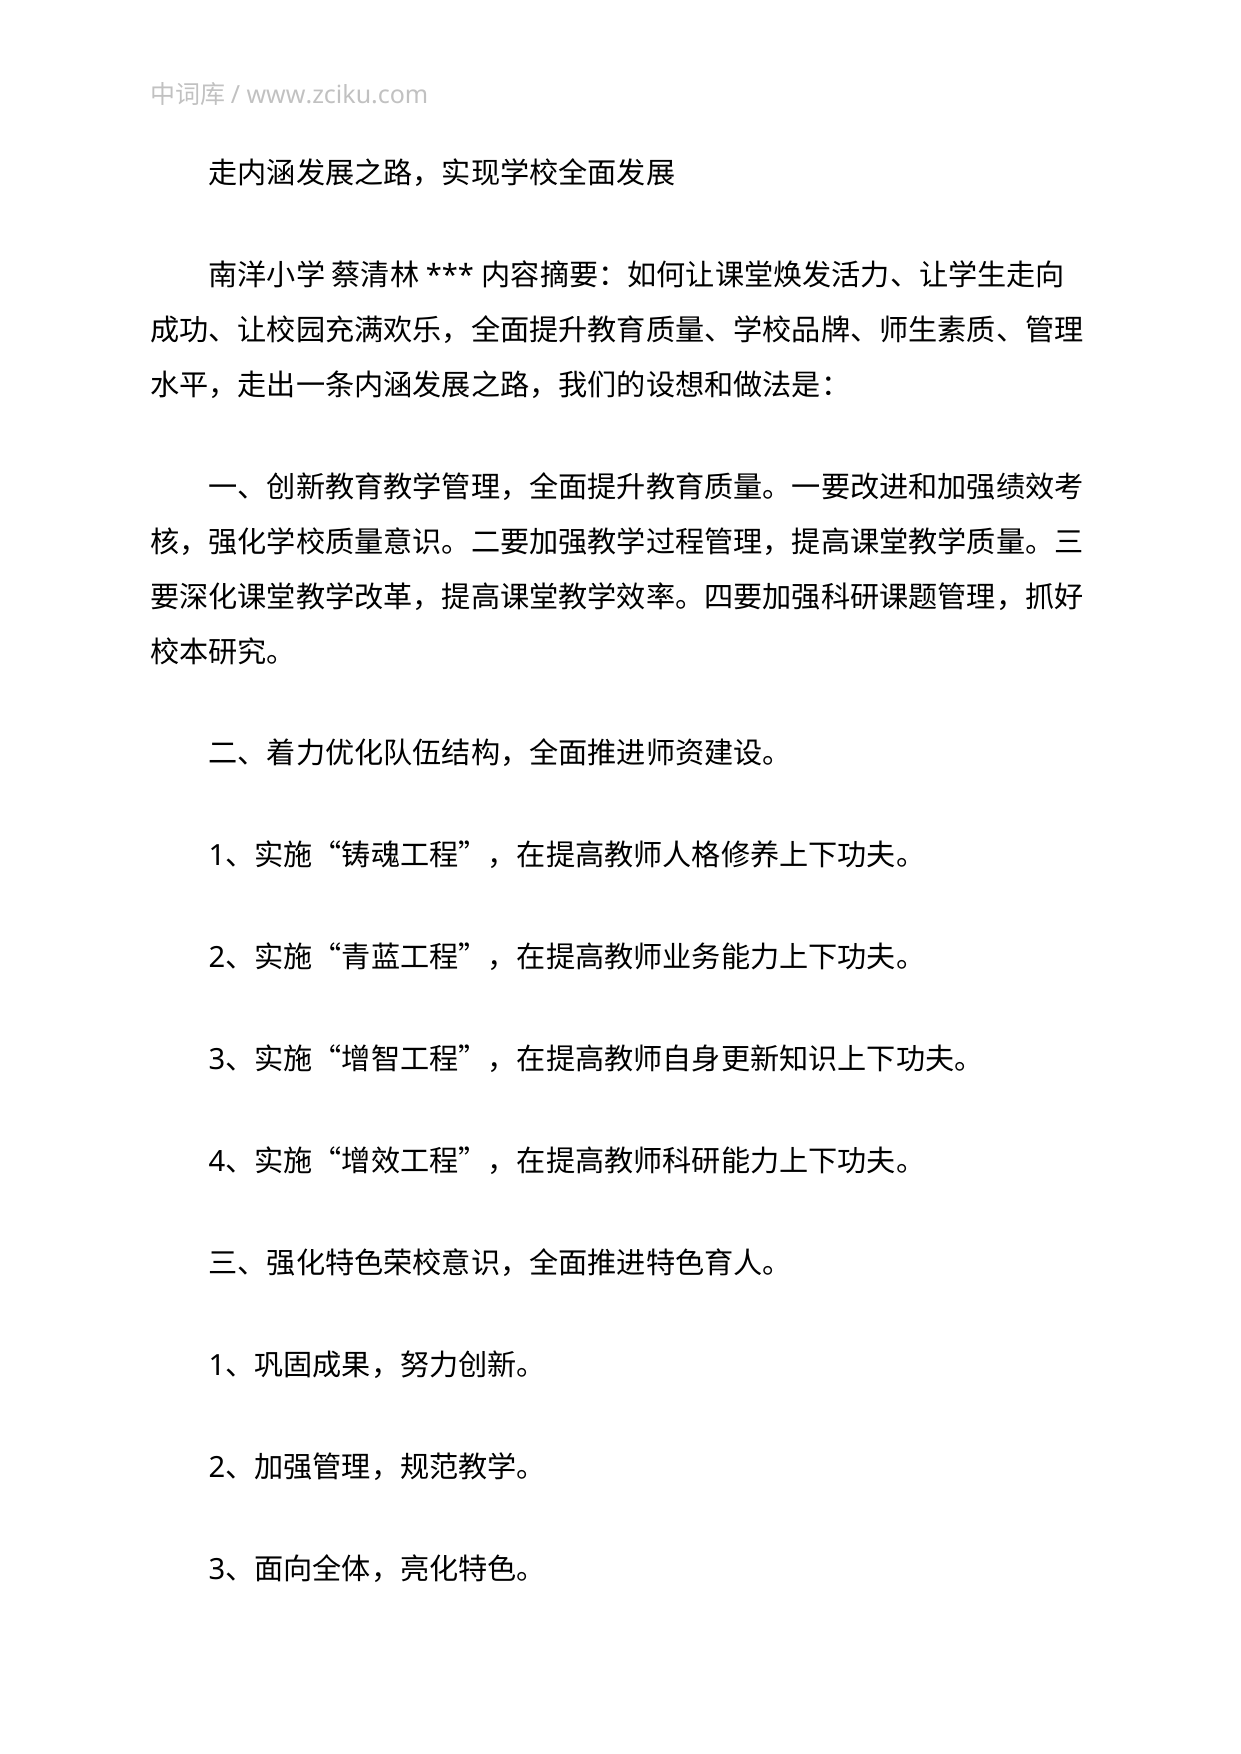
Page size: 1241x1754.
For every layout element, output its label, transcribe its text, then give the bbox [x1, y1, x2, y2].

text 3、面向全体，亮化特色。 [150, 1545, 1090, 1588]
text 一、创新教育教学管理，全面提升教育质量。一要改进和加强绩效考核，强化学校质量意识。二要加强教学过程管理，提高课堂教学质量。三要深化课堂教学改革，提高课堂教学效率。四要加强科研课题管理，抓好校本研究。 [150, 463, 1090, 670]
text 1、巩固成果，努力创新。 [150, 1341, 1090, 1384]
text 1、实施“铸魂工程”，在提高教师人格修养上下功夫。 [150, 832, 1090, 874]
text 南洋小学 蔡清林 *** 内容摘要：如何让课堂焕发活力、让学生走向成功、让校园充满欢乐，全面提升教育质量、学校品牌、师生素质、管理水平，走出一条内涵发展之路，我们的设想和做法是： [150, 252, 1090, 404]
text 走内涵发展之路，实现学校全面发展 [150, 150, 1090, 192]
text 三、强化特色荣校意识，全面推进特色育人。 [150, 1239, 1090, 1282]
text 2、加强管理，规范教学。 [150, 1443, 1090, 1486]
text 2、实施“青蓝工程”，在提高教师业务能力上下功夫。 [150, 934, 1090, 976]
text 4、实施“增效工程”，在提高教师科研能力上下功夫。 [150, 1138, 1090, 1180]
text 二、着力优化队伍结构，全面推进师资建设。 [150, 730, 1090, 772]
text 3、实施“增智工程”，在提高教师自身更新知识上下功夫。 [150, 1036, 1090, 1078]
